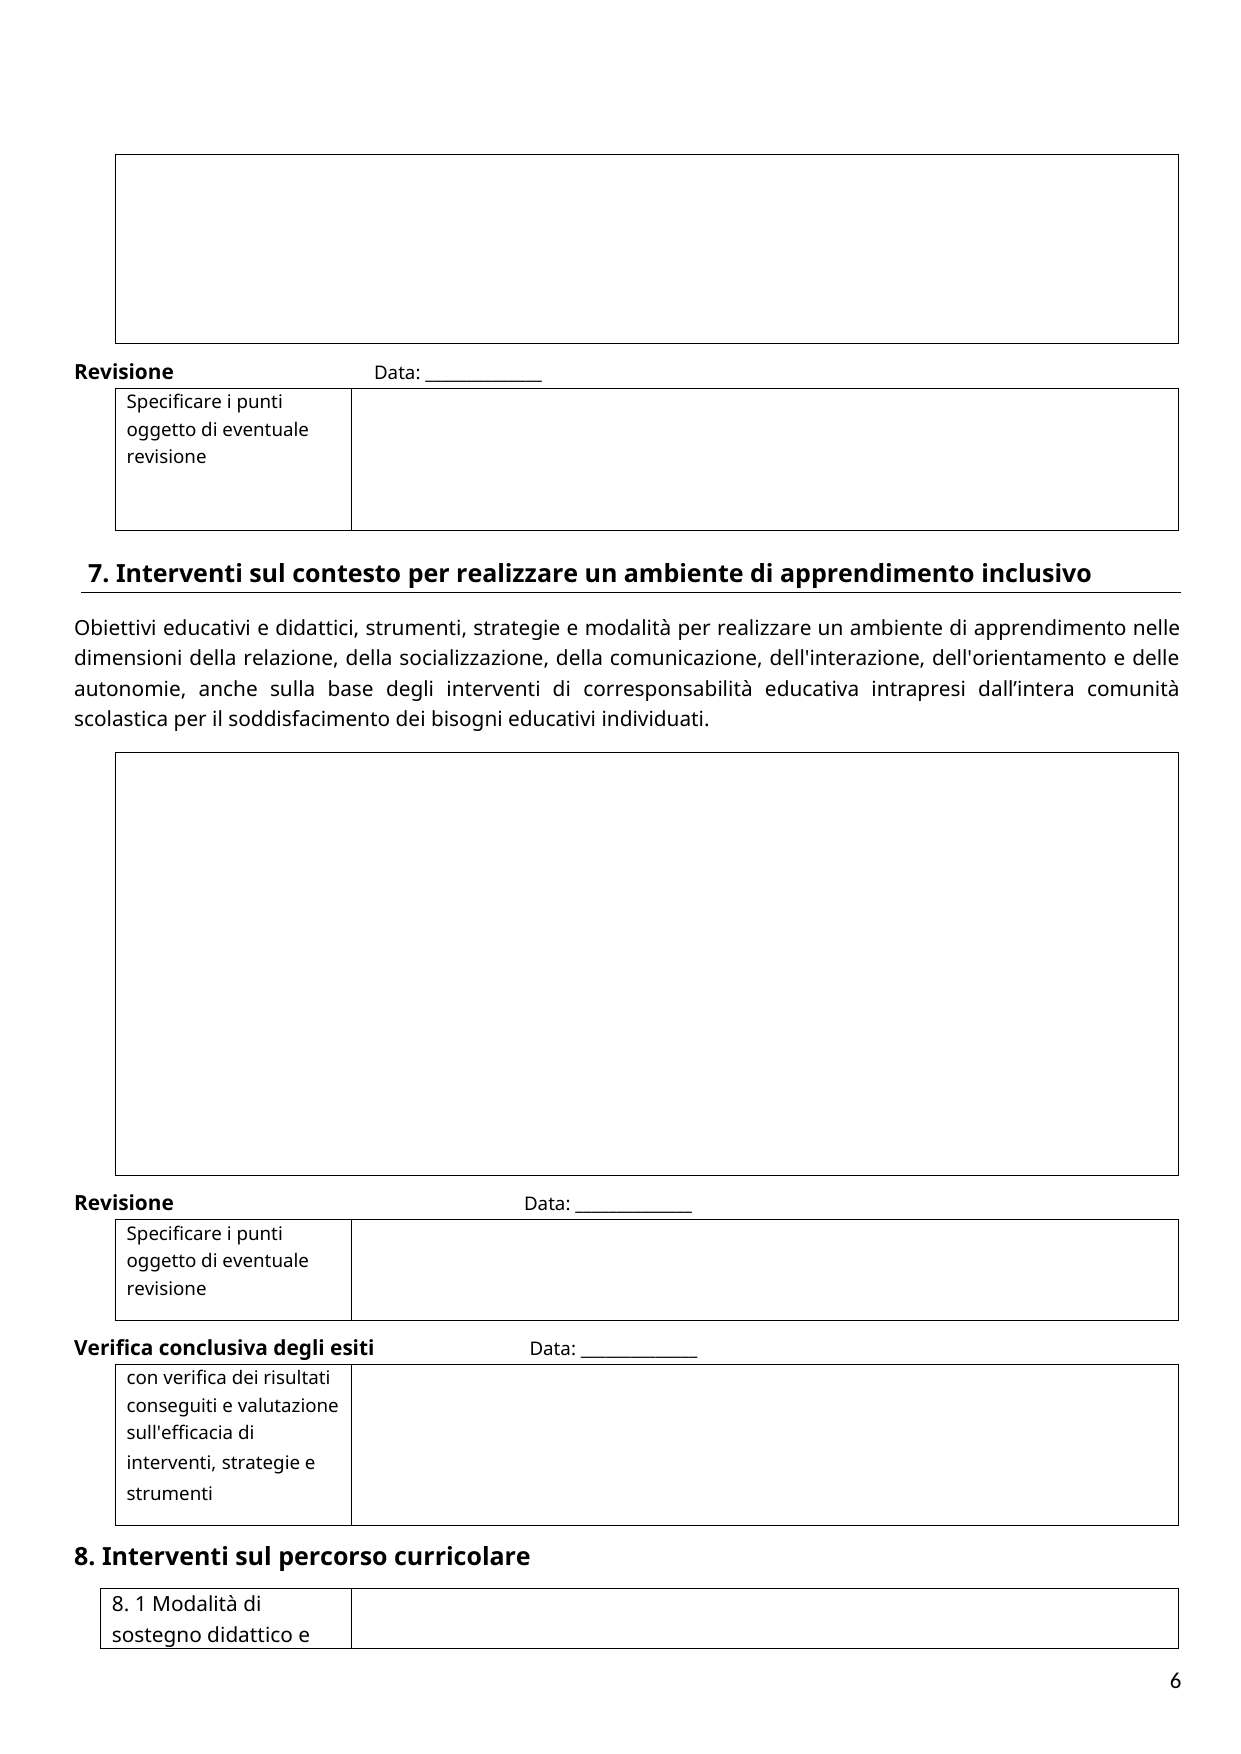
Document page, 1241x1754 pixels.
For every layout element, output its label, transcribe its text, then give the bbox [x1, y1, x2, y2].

text 8. Interventi sul percorso curricolare [74, 1539, 1181, 1573]
table_header Specificare i punti oggetto di eventuale revisione [116, 389, 351, 530]
table_header [352, 1589, 1178, 1648]
subtitle 7. Interventi sul contesto per realizzare un ambiente di apprendimento inclusivo [81, 556, 1181, 592]
table_header [116, 753, 1178, 1175]
table_header con verifica dei risultati conseguiti e valutazione sull'efficacia di interventi, strategie e strumenti [116, 1365, 351, 1525]
table_header [352, 1365, 1178, 1525]
text Obiettivi educativi e didattici, strumenti, strategie e modalità per realizzare un ambiente di apprendimento nelle dimensioni della relazione, della socializzazione, della comunicazione, dell'interazione, dell'orientamento e delle autonomie, anche sulla base degli interventi di corresponsabilità educativa intrapresi dall’intera comunità scolastica per il soddisfacimento dei bisogni educativi individuati. [74, 613, 1181, 733]
table_header [352, 1220, 1178, 1319]
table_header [101, 1589, 351, 1648]
table_header [352, 389, 1178, 530]
text Revisione Data: ______________ [74, 1188, 1181, 1217]
table_header Specificare i punti oggetto di eventuale revisione [116, 1220, 351, 1319]
table_header [116, 155, 1178, 343]
text Verifica conclusiva degli esiti Data: ______________ [74, 1333, 1181, 1361]
text Revisione Data: ______________ [74, 357, 1181, 385]
